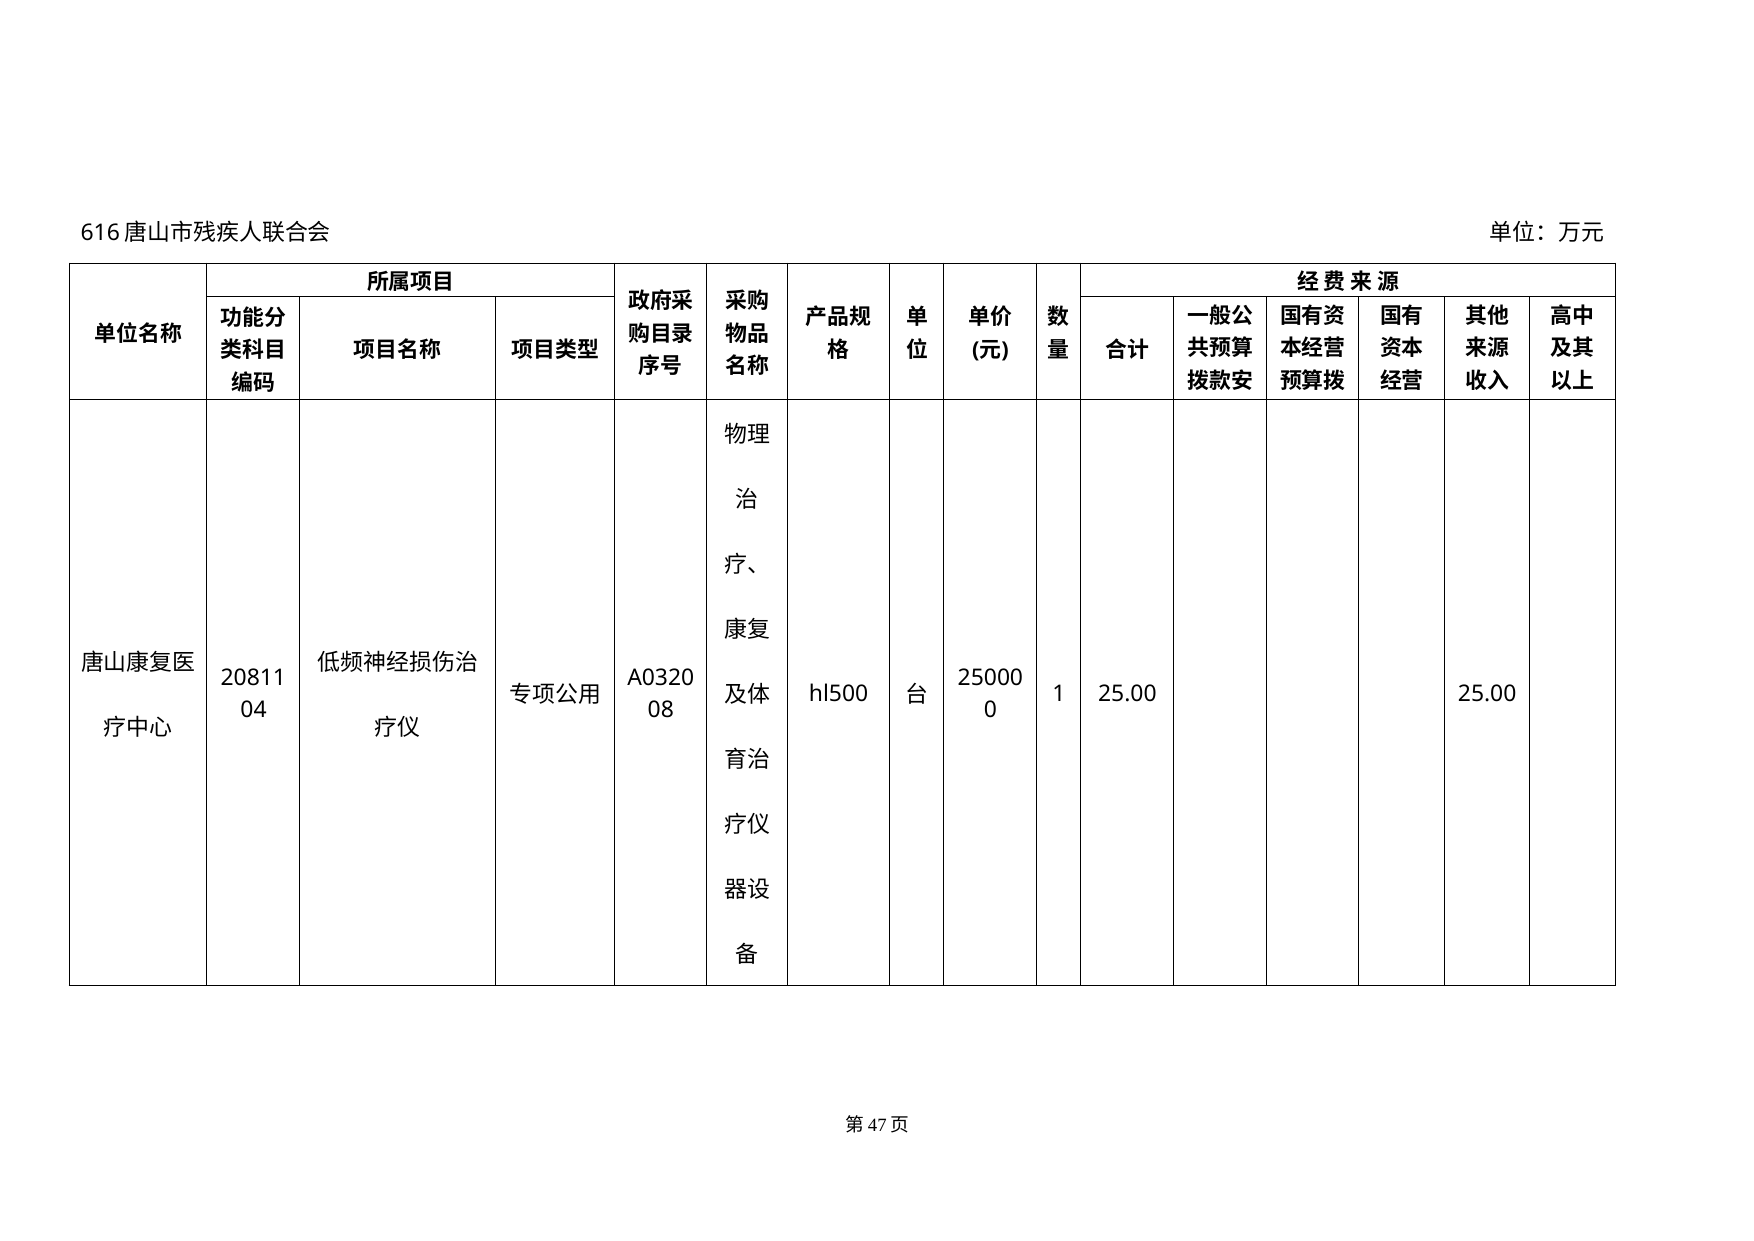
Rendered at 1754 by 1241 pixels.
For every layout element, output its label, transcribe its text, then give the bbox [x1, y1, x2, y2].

table_cell 国有资本经营预算拨款安排 [1359, 297, 1444, 399]
table_cell [1359, 400, 1444, 985]
table_cell 唐山康复医疗中心 [70, 400, 206, 985]
table_cell 单位名称 [70, 264, 206, 399]
table_cell [1267, 400, 1358, 985]
table_cell 其他来源收入安排 [1445, 297, 1529, 399]
table_cell 功能分类科目编码 [207, 297, 299, 399]
table_cell 数量 [1037, 264, 1080, 399]
table_cell 25.00 [1081, 400, 1173, 985]
table_cell 采购物品名称 [707, 264, 787, 399]
table_cell 物理治疗、康复及体育治疗仪器设备 [707, 400, 787, 985]
table_cell 经 费 来 源 [1081, 264, 1615, 296]
table_cell 高中及其以上教育收费 [1530, 297, 1615, 399]
table_cell 250000 [944, 400, 1036, 985]
table_cell 所属项目 [207, 264, 614, 296]
table_cell [1530, 400, 1615, 985]
table_cell 台 [890, 400, 943, 985]
table_cell 25.00 [1445, 400, 1529, 985]
table_cell 政府采购目录序号 [615, 264, 706, 399]
table_cell 一般公共预算拨款安排 [1174, 297, 1266, 399]
table_cell 国有资本经营预算拨款安排 [1267, 297, 1358, 399]
table_cell 单价(元) [944, 264, 1036, 399]
table_cell 合计 [1081, 297, 1173, 399]
table_cell 产品规格 [788, 264, 889, 399]
table_cell 单位 [890, 264, 943, 399]
table_cell 项目名称 [300, 297, 495, 399]
table_header 616唐山市残疾人联合会 [69, 198, 1359, 263]
table_cell [1174, 400, 1266, 985]
table_cell 专项公用 [496, 400, 614, 985]
table_cell 2081104 [207, 400, 299, 985]
table_cell 低频神经损伤治疗仪 [300, 400, 495, 985]
table_cell hl500 [788, 400, 889, 985]
table_header 单位：万元 [1359, 198, 1615, 263]
table_cell 项目类型 [496, 297, 614, 399]
table_cell A032008 [615, 400, 706, 985]
table_cell 1 [1037, 400, 1080, 985]
